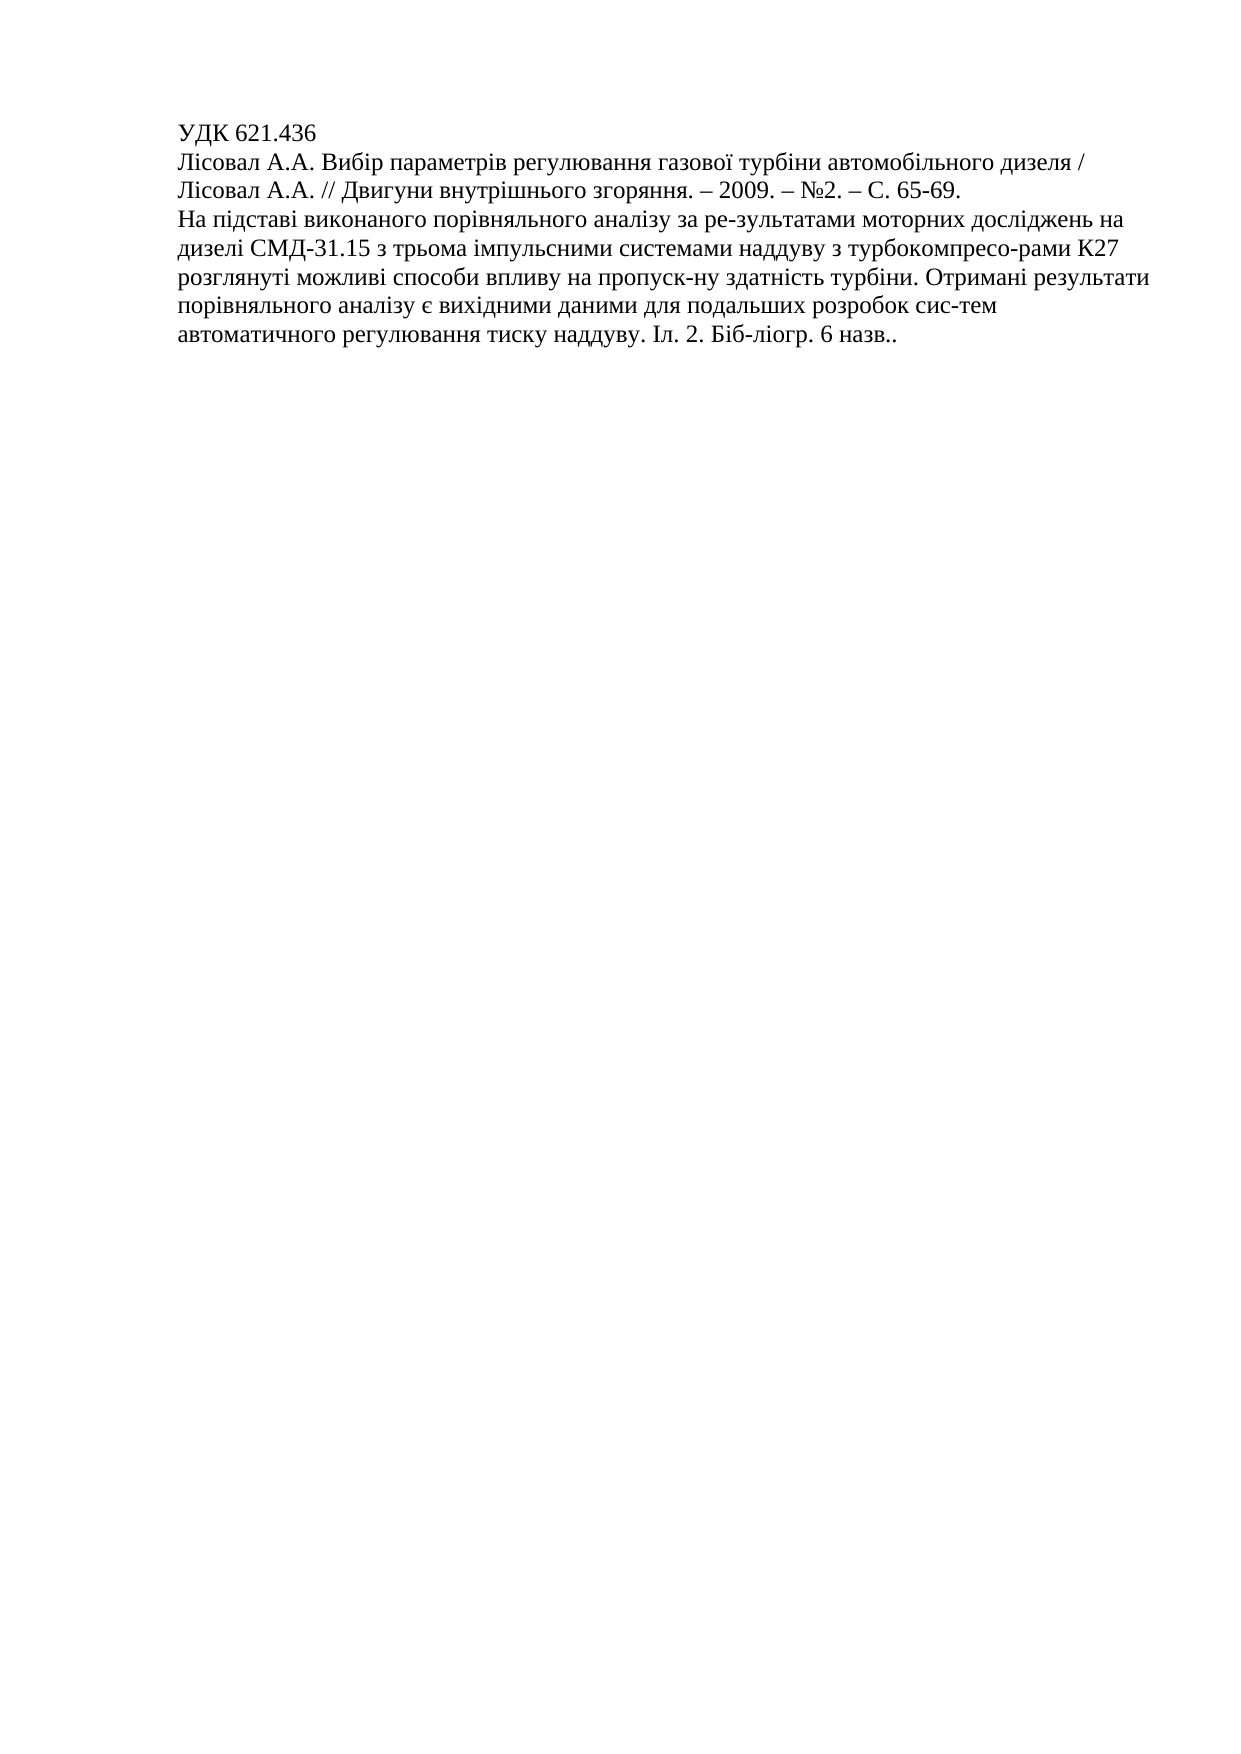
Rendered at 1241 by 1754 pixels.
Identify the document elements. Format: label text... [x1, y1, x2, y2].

text УДК 621.436 [177, 118, 1152, 147]
text Лісовал А.А. Вибір параметрів регулювання газової турбіни автомобільного дизеля / Лісовал А.А. // Двигуни внутрішнього згоряння. – 2009. – №2. – С. 65-69. [177, 147, 1152, 204]
text На підставі виконаного порівняльного аналізу за ре-зультатами моторних досліджень на дизелі СМД-31.15 з трьома імпульсними системами наддуву з турбокомпресо-рами К27 розглянуті можливі способи впливу на пропуск-ну здатність турбіни. Отримані результати порівняльного аналізу є вихідними даними для подальших розробок сис-тем автоматичного регулювання тиску наддуву. Іл. 2. Біб-ліогр. 6 назв.. [177, 204, 1152, 348]
